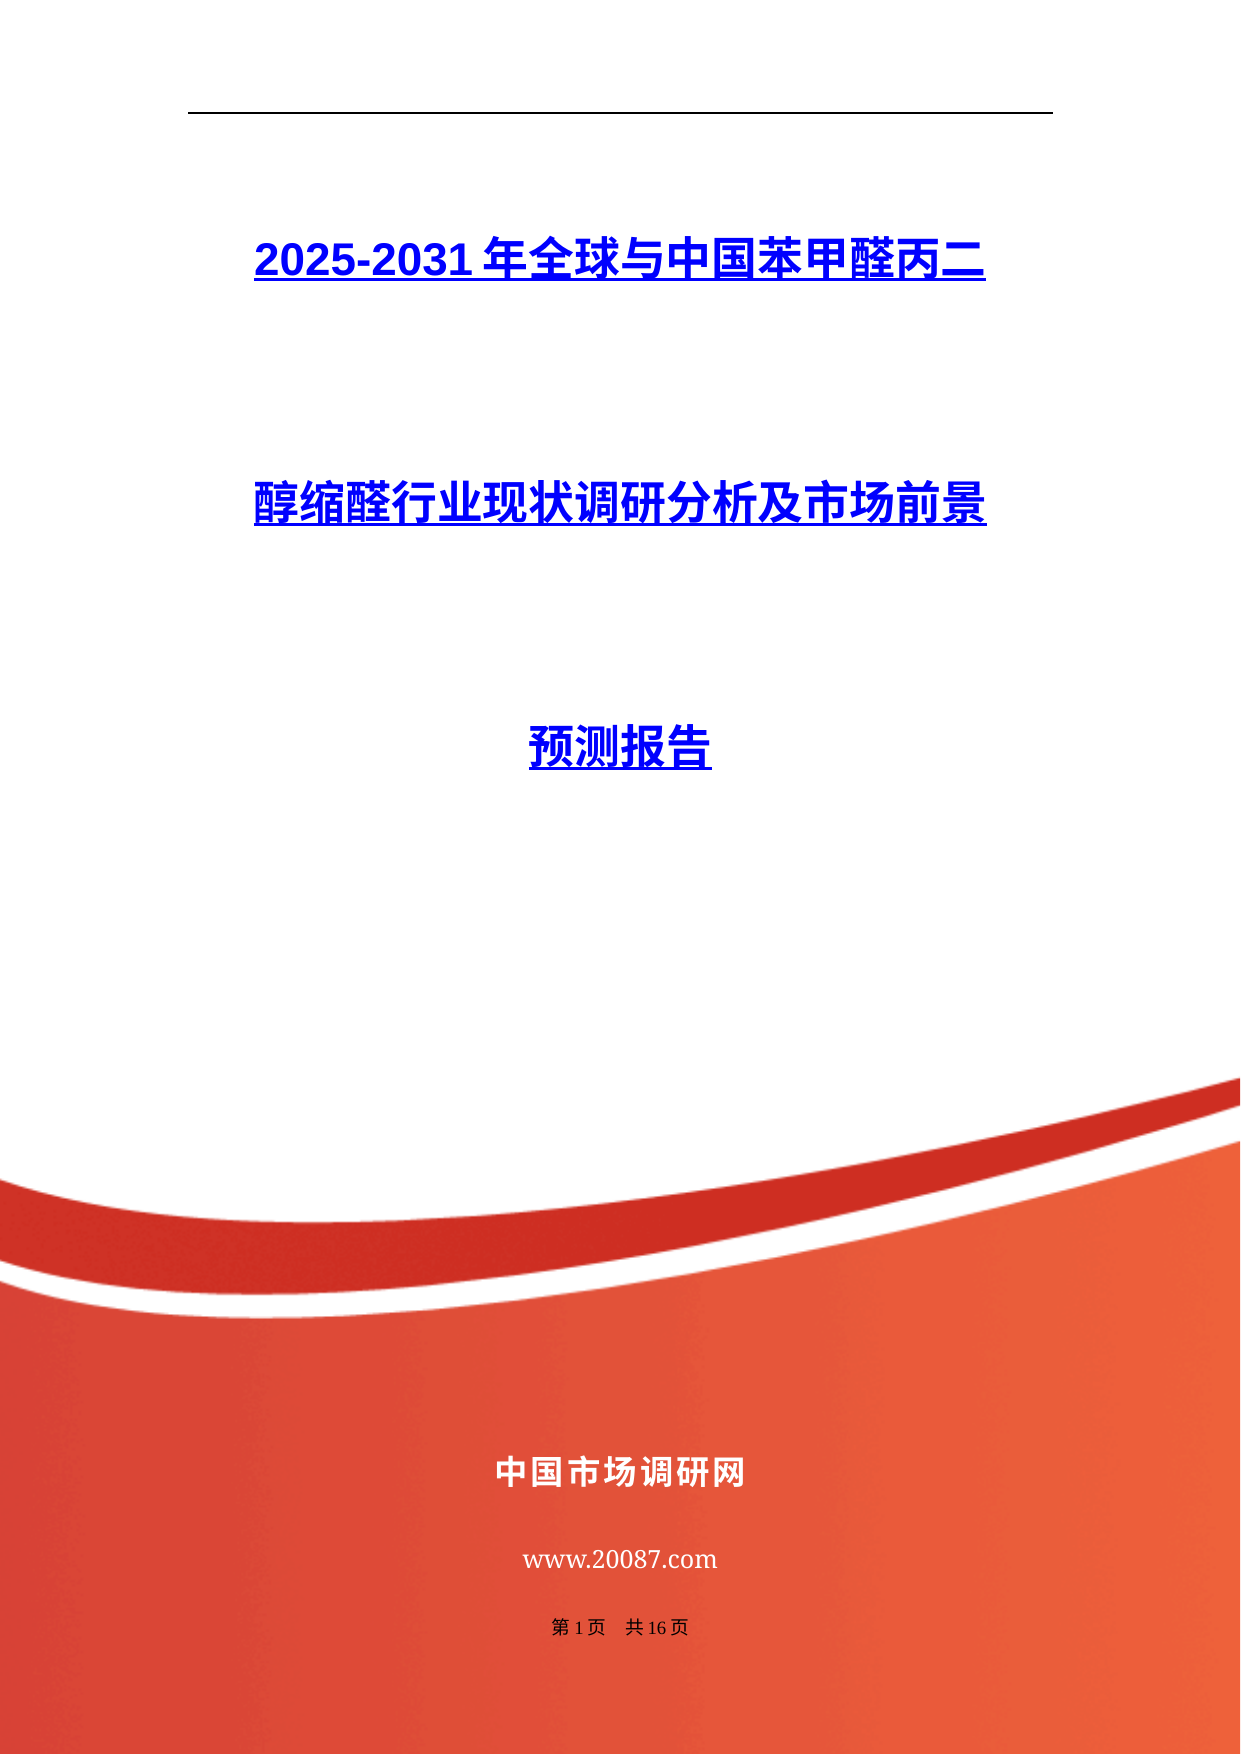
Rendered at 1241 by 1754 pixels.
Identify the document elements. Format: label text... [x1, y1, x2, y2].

picture [0, 1006, 1241, 1754]
subtitle 中国市场调研网 [187, 1437, 1053, 1502]
text www.20087.com [187, 1526, 1053, 1591]
table_header 2025-2031年全球与中国苯甲醛丙二醇缩醛行业现状调研分析及市场前景预测报告 [188, 207, 1053, 871]
